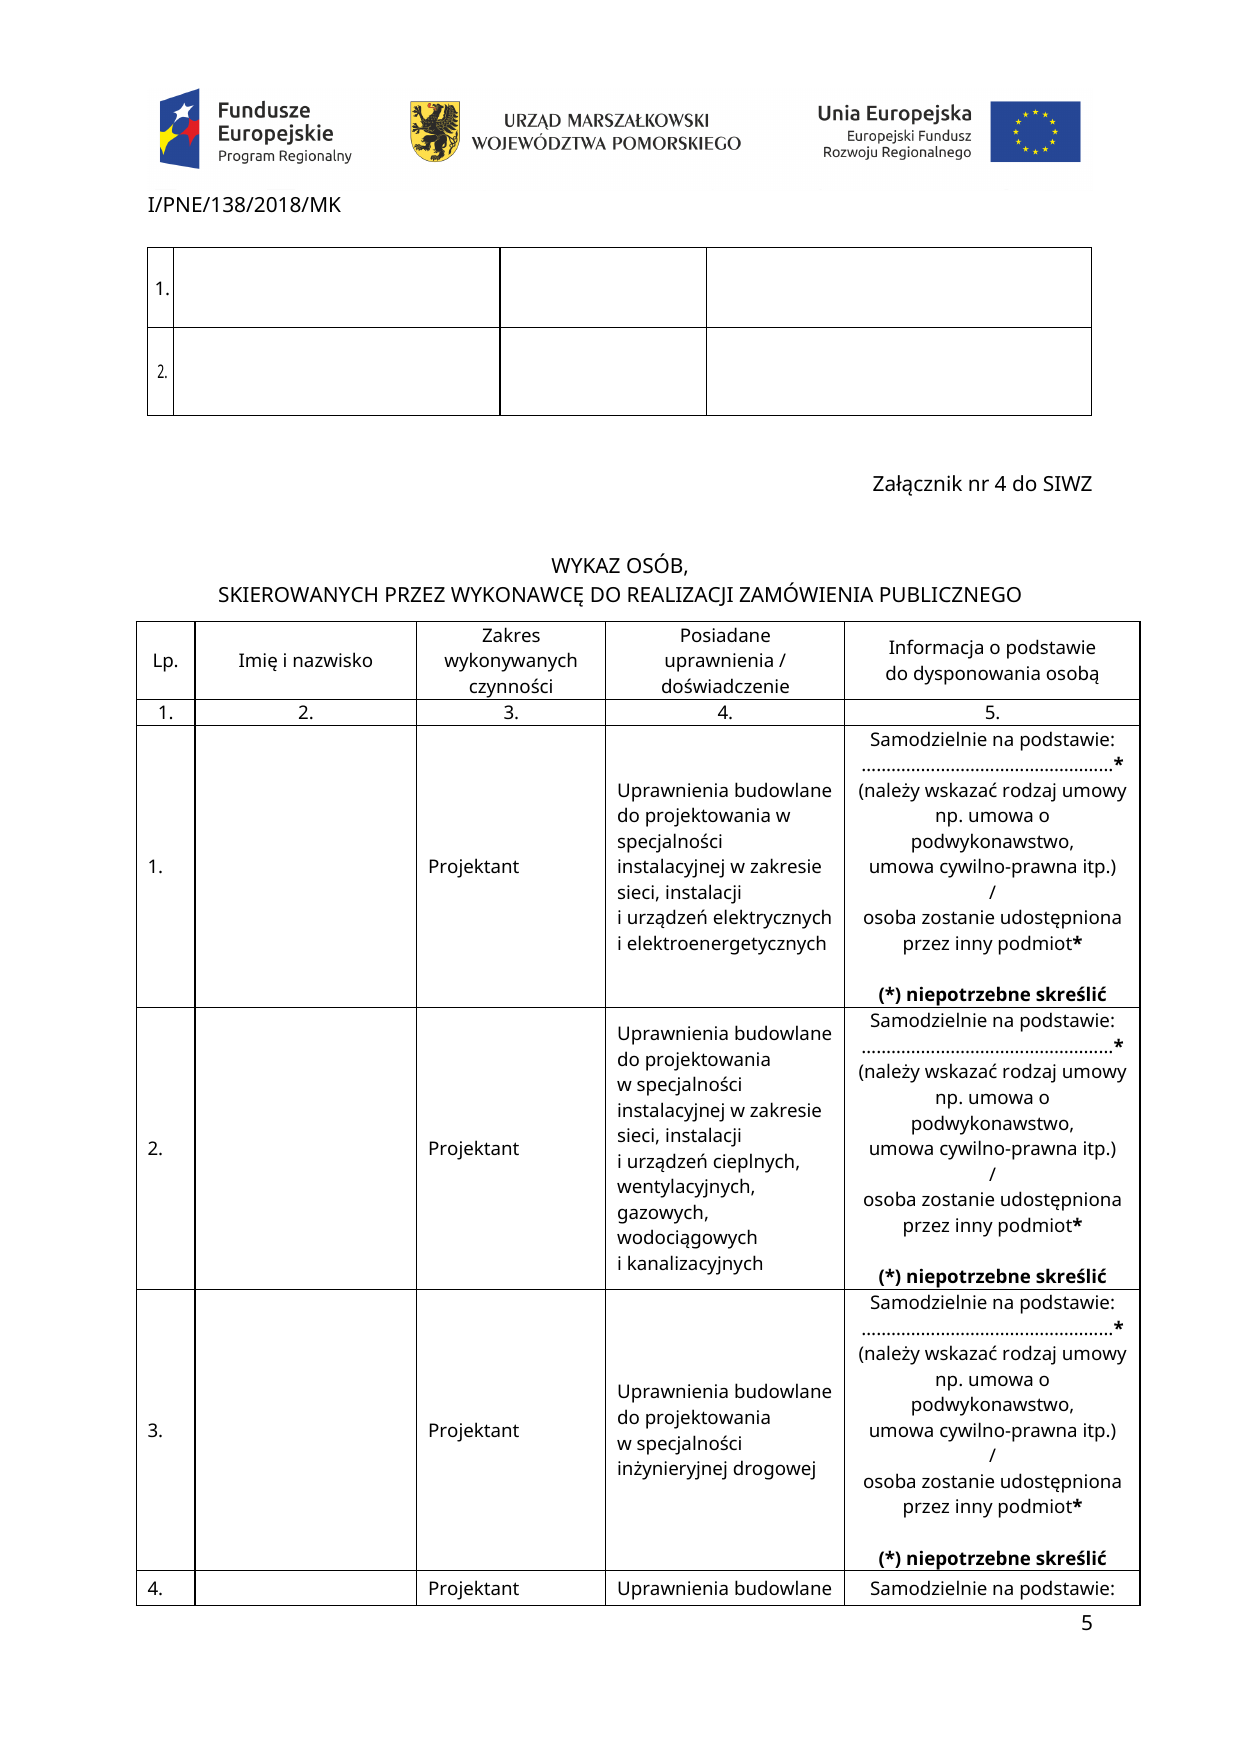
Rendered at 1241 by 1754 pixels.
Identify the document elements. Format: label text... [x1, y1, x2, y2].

table_header Lp. [137, 622, 194, 698]
table_cell [501, 248, 706, 327]
table_cell 4. [606, 700, 844, 725]
table_cell 1. [137, 700, 194, 725]
picture [147, 88, 1093, 191]
table_cell 1. [137, 726, 194, 1007]
table_cell 4. [137, 1571, 194, 1605]
table_cell [174, 248, 499, 327]
table_cell Uprawnienia budowlane do projektowania w specjalności instalacyjnej w zakresie sieci, instalacji i urządzeń elektrycznych i elektroenergetycznych [606, 726, 844, 1007]
table_header Posiadane uprawnienia / doświadczenie [606, 622, 844, 698]
table_cell 3. [137, 1290, 194, 1570]
table_cell [196, 1290, 416, 1570]
table_cell [174, 328, 499, 415]
table_header Informacja o podstawie do dysponowania osobą [845, 622, 1139, 698]
table_cell 2. [148, 328, 173, 415]
table_cell [707, 248, 1091, 327]
table_cell Projektant [417, 726, 605, 1007]
table_header Imię i nazwisko [196, 622, 416, 698]
table_cell Projektant [417, 1008, 605, 1288]
table_cell [501, 328, 706, 415]
table_cell Projektant [417, 1571, 605, 1605]
table_header Zakres wykonywanych czynności [417, 622, 605, 698]
text WYKAZ OSÓB, SKIEROWANYCH PRZEZ WYKONAWCĘ DO REALIZACJI ZAMÓWIENIA PUBLICZNEGO [148, 551, 1092, 608]
table_cell [196, 726, 416, 1007]
table_cell Uprawnienia budowlane do projektowania w specjalności architektonicznej [606, 1571, 844, 1605]
table_cell [196, 1571, 416, 1605]
table_cell 2. [196, 700, 416, 725]
table_cell 3. [417, 700, 605, 725]
table_cell Projektant [417, 1290, 605, 1570]
table_cell Uprawnienia budowlane do projektowania w specjalności instalacyjnej w zakresie sieci, instalacji i urządzeń cieplnych, wentylacyjnych, gazowych, wodociągowych i kanalizacyjnych [606, 1008, 844, 1288]
table_cell [196, 1008, 416, 1288]
table_cell 1. [148, 248, 173, 327]
table_cell [707, 328, 1091, 415]
table_cell Uprawnienia budowlane do projektowania w specjalności inżynieryjnej drogowej [606, 1290, 844, 1570]
table_cell 5. [845, 700, 1139, 725]
table_cell 2. [137, 1008, 194, 1288]
text Załącznik nr 4 do SIWZ [148, 469, 1092, 498]
